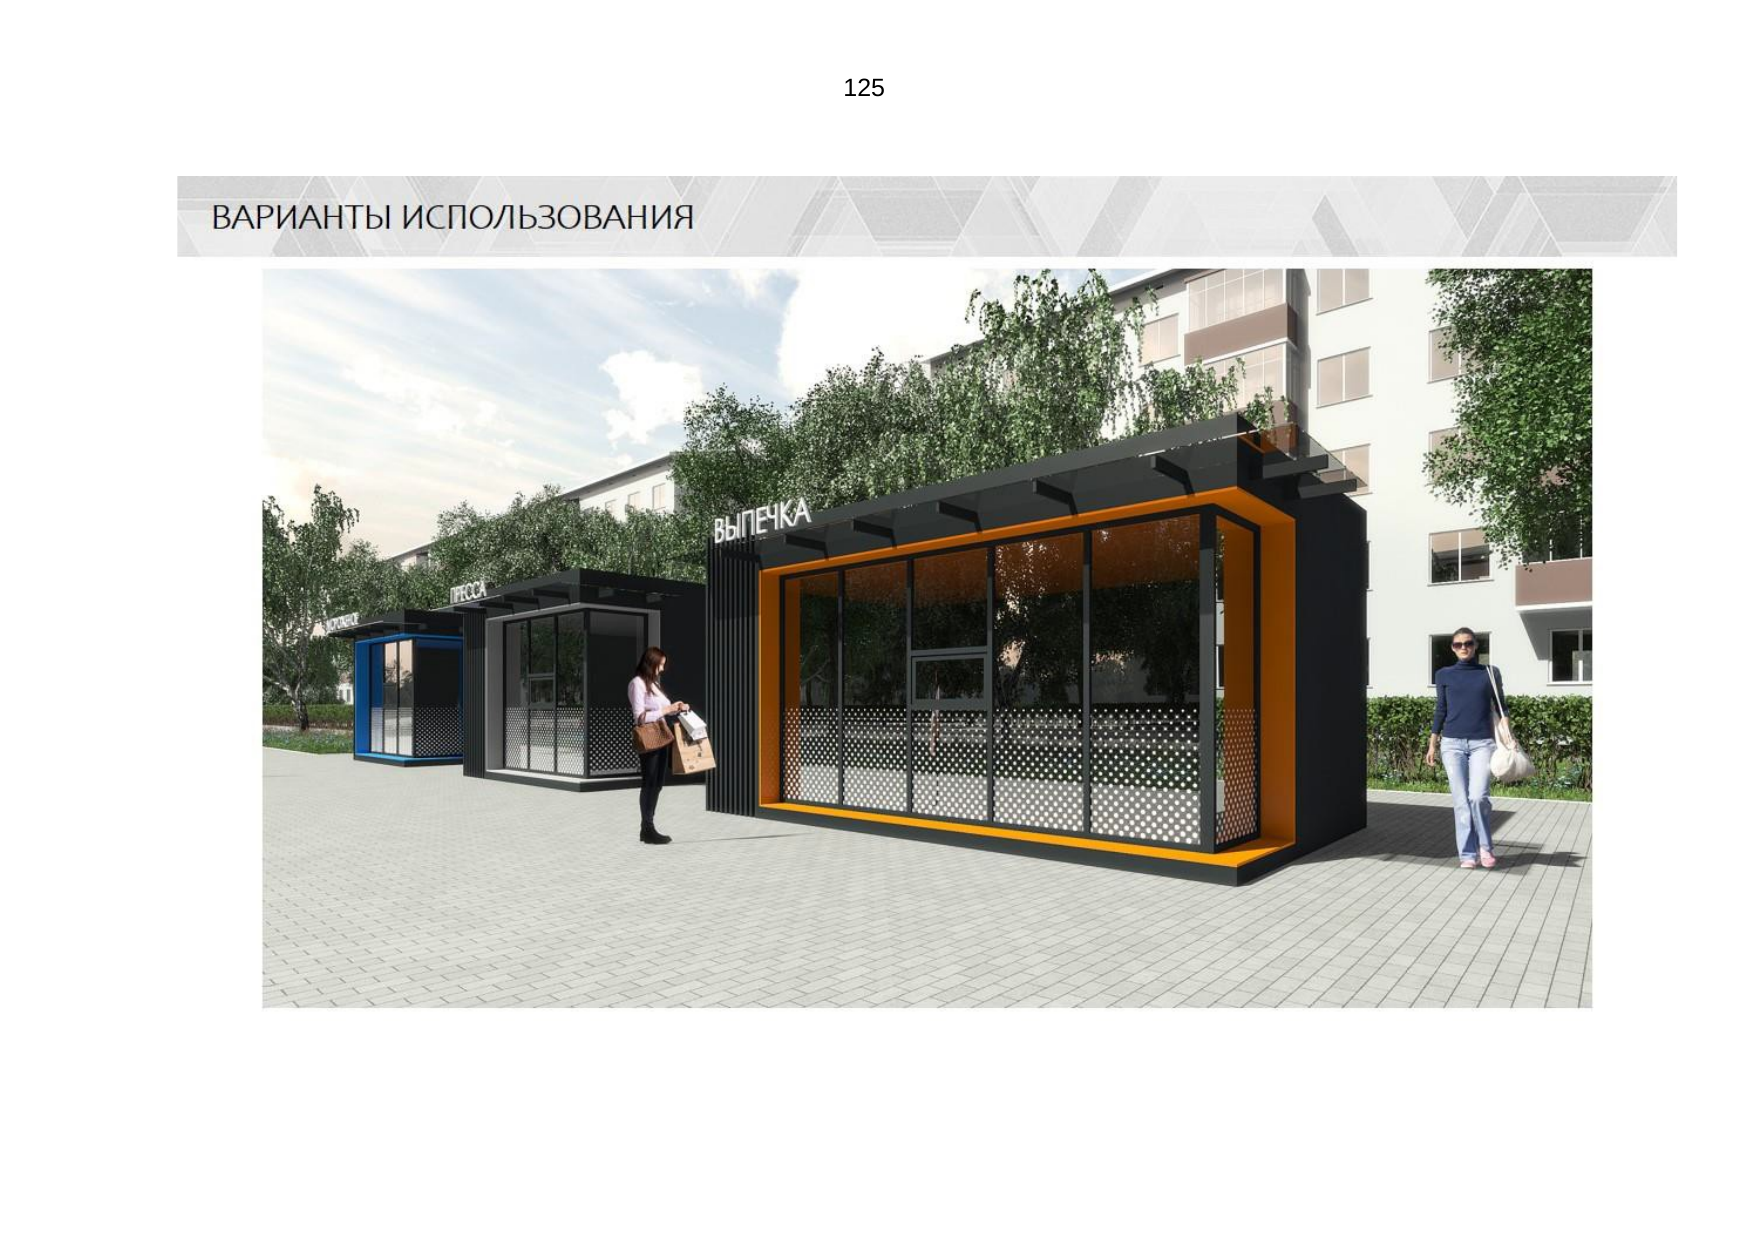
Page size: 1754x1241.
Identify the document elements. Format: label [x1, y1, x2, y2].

picture [177, 176, 1678, 1021]
